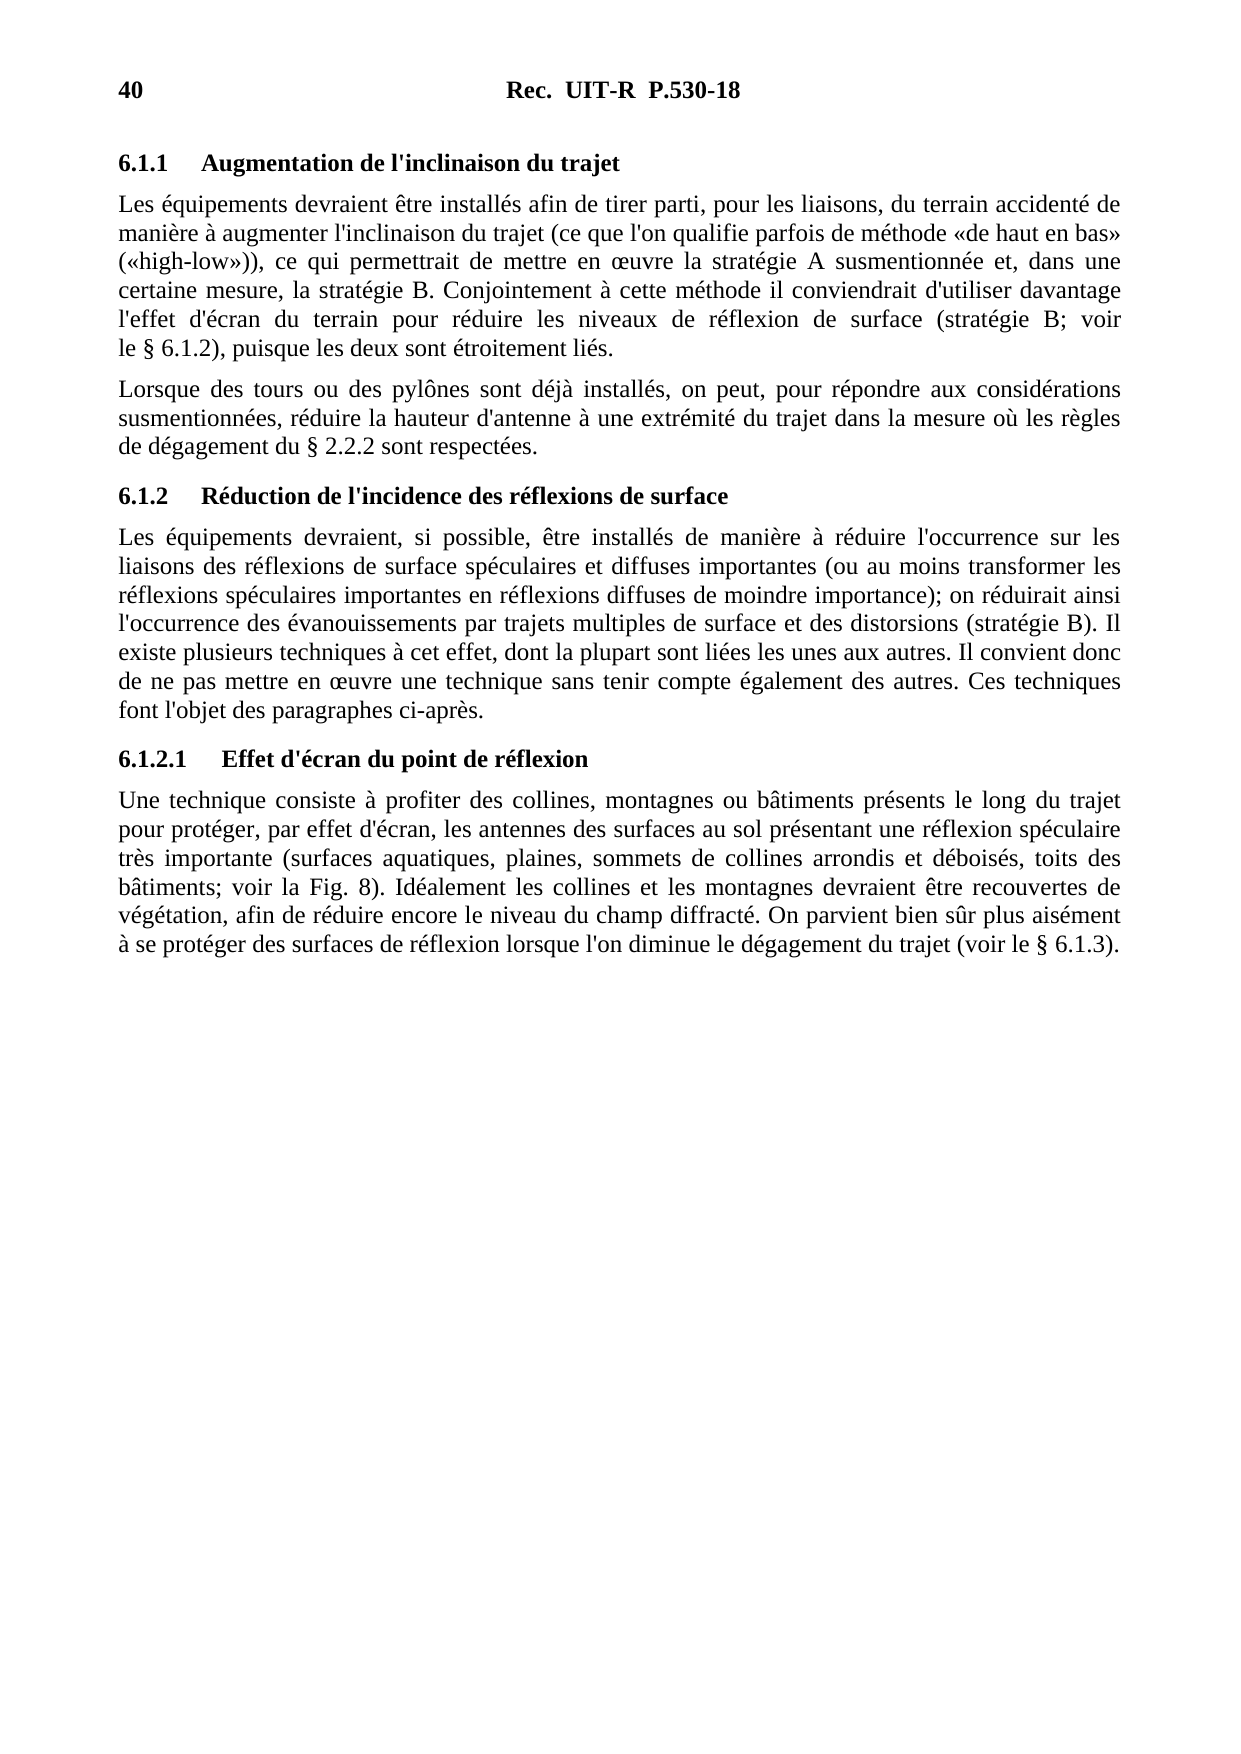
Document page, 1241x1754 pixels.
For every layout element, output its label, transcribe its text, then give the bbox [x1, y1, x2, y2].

subtitle 6.1.2.1 Effet d'écran du point de réflexion [118, 744, 1122, 773]
text Une technique consiste à profiter des collines, montagnes ou bâtiments présents le long du trajet pour protéger, par effet d'écran, les antennes des surfaces au sol présentant une réflexion spéculaire très importante (surfaces aquatiques, plaines, sommets de collines arrondis et déboisés, toits des bâtiments; voir la Fig. 8). Idéalement les collines et les montagnes devraient être recouvertes de végétation, afin de réduire encore le niveau du champ diffracté. On parvient bien sûr plus aisément à se protéger des surfaces de réflexion lorsque l'on diminue le dégagement du trajet (voir le § 6.1.3). [118, 786, 1122, 958]
subtitle 6.1.2 Réduction de l'incidence des réflexions de surface [118, 481, 1122, 510]
text Les équipements devraient, si possible, être installés de manière à réduire l'occurrence sur les liaisons des réflexions de surface spéculaires et diffuses importantes (ou au moins transformer les réflexions spéculaires importantes en réflexions diffuses de moindre importance); on réduirait ainsi l'occurrence des évanouissements par trajets multiples de surface et des distorsions (stratégie B). Il existe plusieurs techniques à cet effet, dont la plupart sont liées les unes aux autres. Il convient donc de ne pas mettre en œuvre une technique sans tenir compte également des autres. Ces techniques font l'objet des paragraphes ci-après. [118, 522, 1122, 723]
text Les équipements devraient être installés afin de tirer parti, pour les liaisons, du terrain accidenté de manière à augmenter l'inclinaison du trajet (ce que l'on qualifie parfois de méthode «de haut en bas» («high-low»)), ce qui permettrait de mettre en œuvre la stratégie A susmentionnée et, dans une certaine mesure, la stratégie B. Conjointement à cette méthode il conviendrait d'utiliser davantage l'effet d'écran du terrain pour réduire les niveaux de réflexion de surface (stratégie B; voir le § 6.1.2), puisque les deux sont étroitement liés. [118, 189, 1122, 361]
subtitle 6.1.1 Augmentation de l'inclinaison du trajet [118, 148, 1122, 176]
text Lorsque des tours ou des pylônes sont déjà installés, on peut, pour répondre aux considérations susmentionnées, réduire la hauteur d'antenne à une extrémité du trajet dans la mesure où les règles de dégagement du § 2.2.2 sont respectées. [118, 374, 1122, 460]
